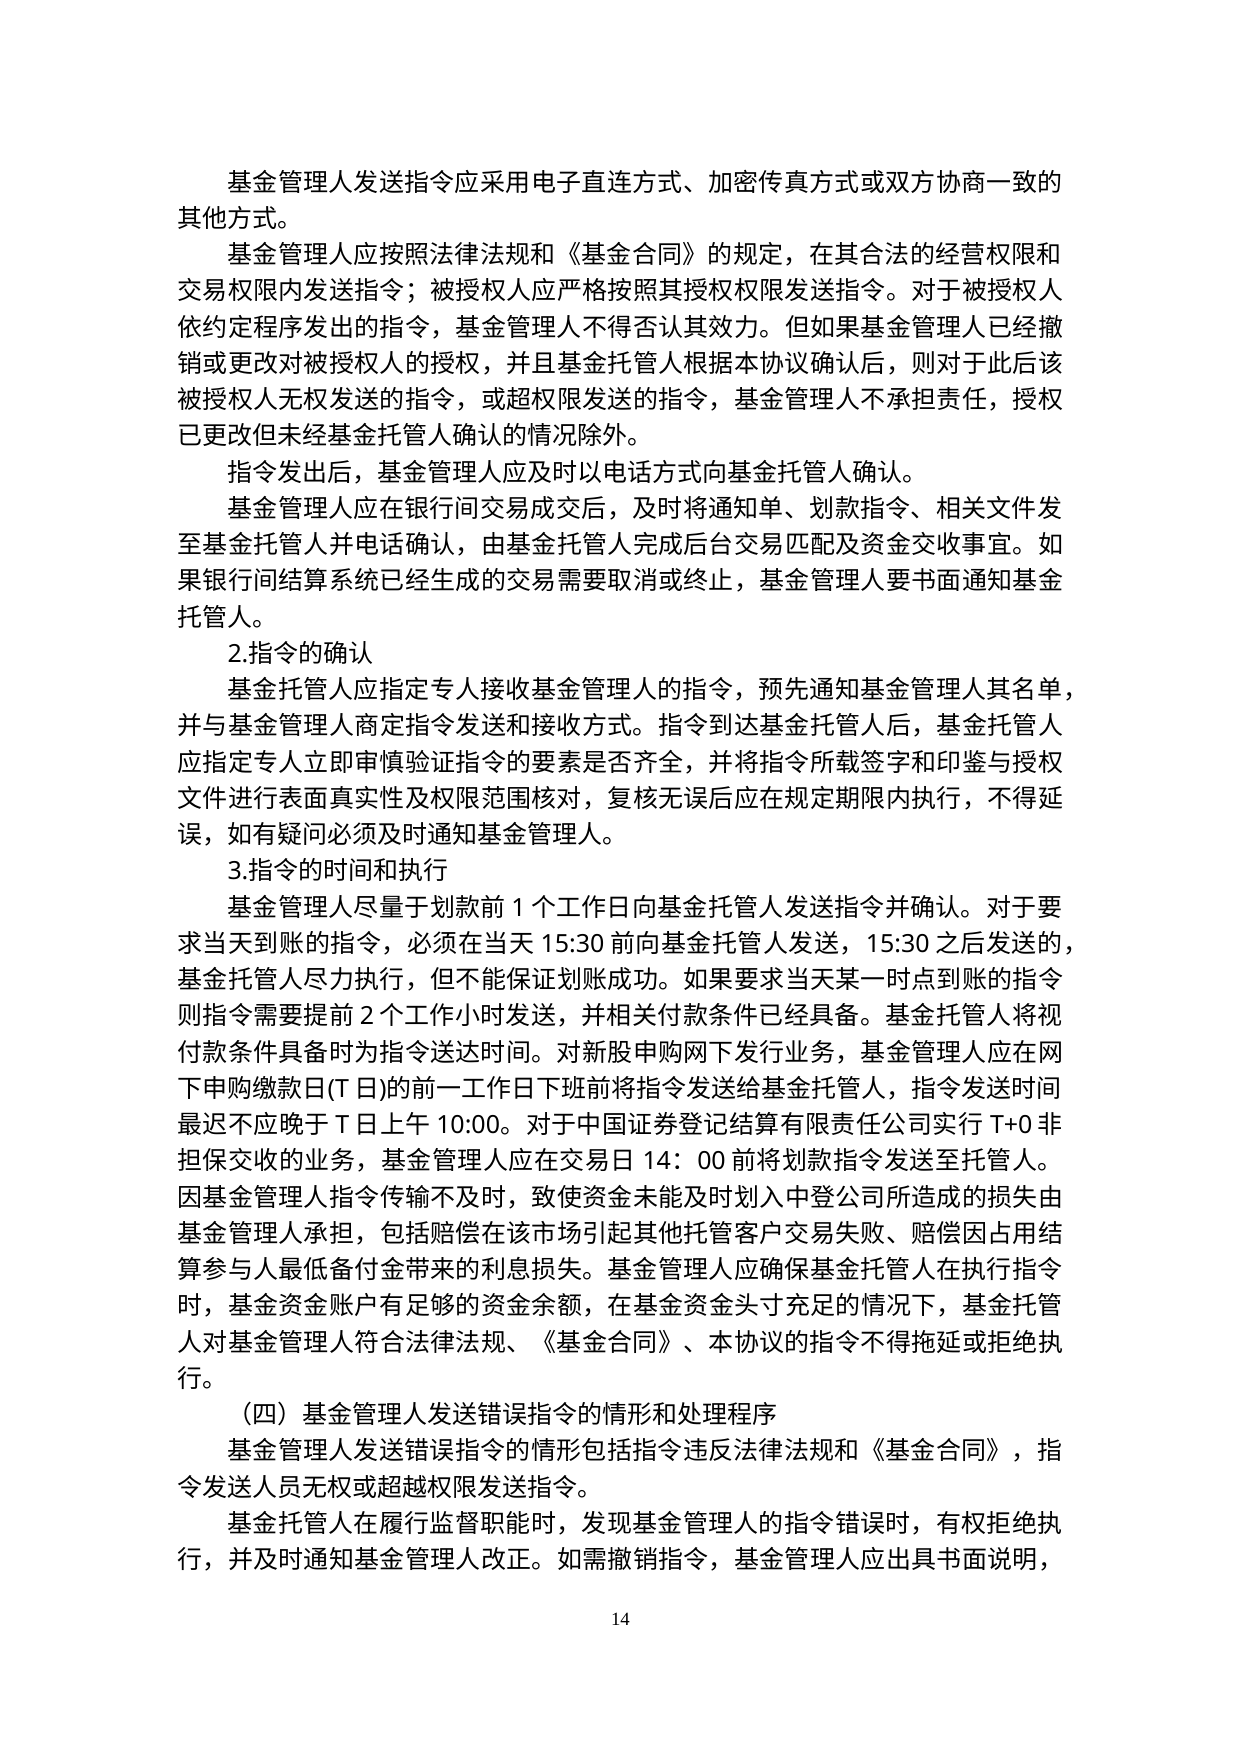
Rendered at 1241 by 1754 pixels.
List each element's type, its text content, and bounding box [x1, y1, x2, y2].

text 基金管理人应在银行间交易成交后，及时将通知单、划款指令、相关文件发至基金托管人并电话确认，由基金托管人完成后台交易匹配及资金交收事宜。如果银行间结算系统已经生成的交易需要取消或终止，基金管理人要书面通知基金托管人。 [177, 488, 1063, 633]
text 基金管理人发送错误指令的情形包括指令违反法律法规和《基金合同》，指令发送人员无权或超越权限发送指令。 [177, 1431, 1063, 1503]
text 基金管理人发送指令应采用电子直连方式、加密传真方式或双方协商一致的其他方式。 [177, 162, 1063, 234]
text （四）基金管理人发送错误指令的情形和处理程序 [177, 1394, 1063, 1431]
text 基金管理人尽量于划款前1个工作日向基金托管人发送指令并确认。对于要求当天到账的指令，必须在当天15:30前向基金托管人发送，15:30之后发送的，基金托管人尽力执行，但不能保证划账成功。如果要求当天某一时点到账的指令，则指令需要提前2个工作小时发送，并相关付款条件已经具备。基金托管人将视付款条件具备时为指令送达时间。对新股申购网下发行业务，基金管理人应在网下申购缴款日(T日)的前一工作日下班前将指令发送给基金托管人，指令发送时间最迟不应晚于T日上午10:00。对于中国证券登记结算有限责任公司实行T+0非担保交收的业务，基金管理人应在交易日14：00前将划款指令发送至托管人。因基金管理人指令传输不及时，致使资金未能及时划入中登公司所造成的损失由基金管理人承担，包括赔偿在该市场引起其他托管客户交易失败、赔偿因占用结算参与人最低备付金带来的利息损失。基金管理人应确保基金托管人在执行指令时，基金资金账户有足够的资金余额，在基金资金头寸充足的情况下，基金托管人对基金管理人符合法律法规、《基金合同》、本协议的指令不得拖延或拒绝执行。 [177, 887, 1063, 1394]
text 基金管理人应按照法律法规和《基金合同》的规定，在其合法的经营权限和交易权限内发送指令；被授权人应严格按照其授权权限发送指令。对于被授权人依约定程序发出的指令，基金管理人不得否认其效力。但如果基金管理人已经撤销或更改对被授权人的授权，并且基金托管人根据本协议确认后，则对于此后该被授权人无权发送的指令，或超权限发送的指令，基金管理人不承担责任，授权已更改但未经基金托管人确认的情况除外。 [177, 234, 1063, 452]
text 指令发出后，基金管理人应及时以电话方式向基金托管人确认。 [177, 452, 1063, 488]
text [177, 1503, 1063, 1576]
text 3.指令的时间和执行 [177, 851, 1063, 887]
text 基金托管人应指定专人接收基金管理人的指令，预先通知基金管理人其名单，并与基金管理人商定指令发送和接收方式。指令到达基金托管人后，基金托管人应指定专人立即审慎验证指令的要素是否齐全，并将指令所载签字和印鉴与授权文件进行表面真实性及权限范围核对，复核无误后应在规定期限内执行，不得延误，如有疑问必须及时通知基金管理人。 [177, 669, 1063, 851]
text 2.指令的确认 [177, 633, 1063, 669]
